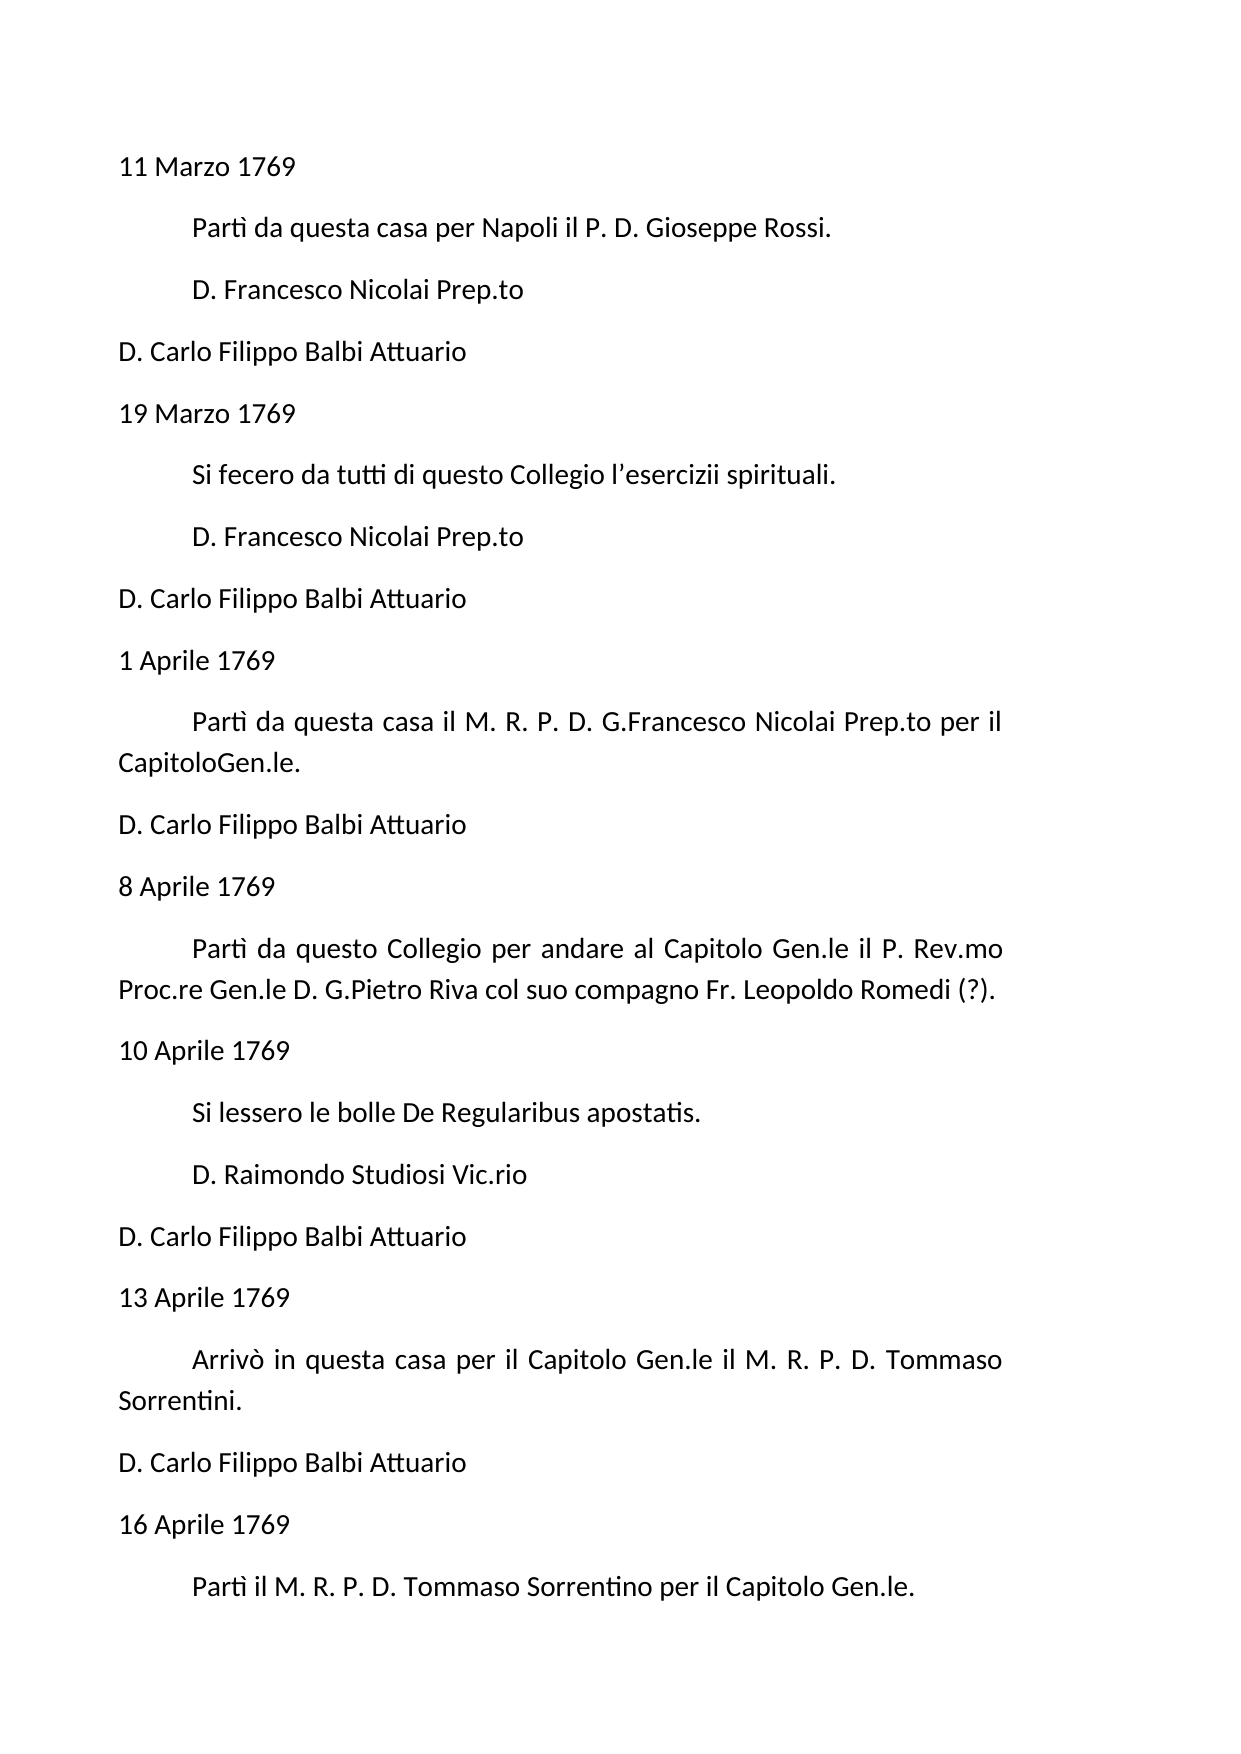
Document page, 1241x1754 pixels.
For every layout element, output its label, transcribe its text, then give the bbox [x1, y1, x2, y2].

text 13 Aprile 1769 [118, 1279, 1004, 1315]
text Partì da questa casa per Napoli il P. D. Gioseppe Rossi. [118, 209, 1004, 245]
text Arrivò in questa casa per il Capitolo Gen.le il M. R. P. D. Tommaso Sorrentini. [118, 1341, 1004, 1418]
text D. Francesco Nicolai Prep.to [118, 271, 1004, 307]
text 10 Aprile 1769 [118, 1032, 1004, 1068]
text 8 Aprile 1769 [118, 868, 1004, 904]
text D. Carlo Filippo Balbi Attuario [118, 580, 1004, 616]
text Partì il M. R. P. D. Tommaso Sorrentino per il Capitolo Gen.le. [118, 1568, 1004, 1603]
text D. Carlo Filippo Balbi Attuario [118, 1218, 1004, 1253]
text Partì da questa casa il M. R. P. D. G.Francesco Nicolai Prep.to per il CapitoloGen.le. [118, 703, 1004, 780]
text 11 Marzo 1769 [118, 148, 1004, 183]
text D. Raimondo Studiosi Vic.rio [118, 1156, 1004, 1192]
text D. Carlo Filippo Balbi Attuario [118, 1444, 1004, 1480]
text 19 Marzo 1769 [118, 395, 1004, 430]
text D. Carlo Filippo Balbi Attuario [118, 333, 1004, 368]
text 1 Aprile 1769 [118, 642, 1004, 677]
text D. Carlo Filippo Balbi Attuario [118, 806, 1004, 842]
text Si lessero le bolle De Regularibus apostatis. [118, 1094, 1004, 1130]
text D. Francesco Nicolai Prep.to [118, 518, 1004, 554]
text Partì da questo Collegio per andare al Capitolo Gen.le il P. Rev.mo Proc.re Gen.le D. G.Pietro Riva col suo compagno Fr. Leopoldo Romedi (?). [118, 930, 1004, 1006]
text 16 Aprile 1769 [118, 1506, 1004, 1541]
text Si fecero da tutti di questo Collegio l’esercizii spirituali. [118, 456, 1004, 492]
